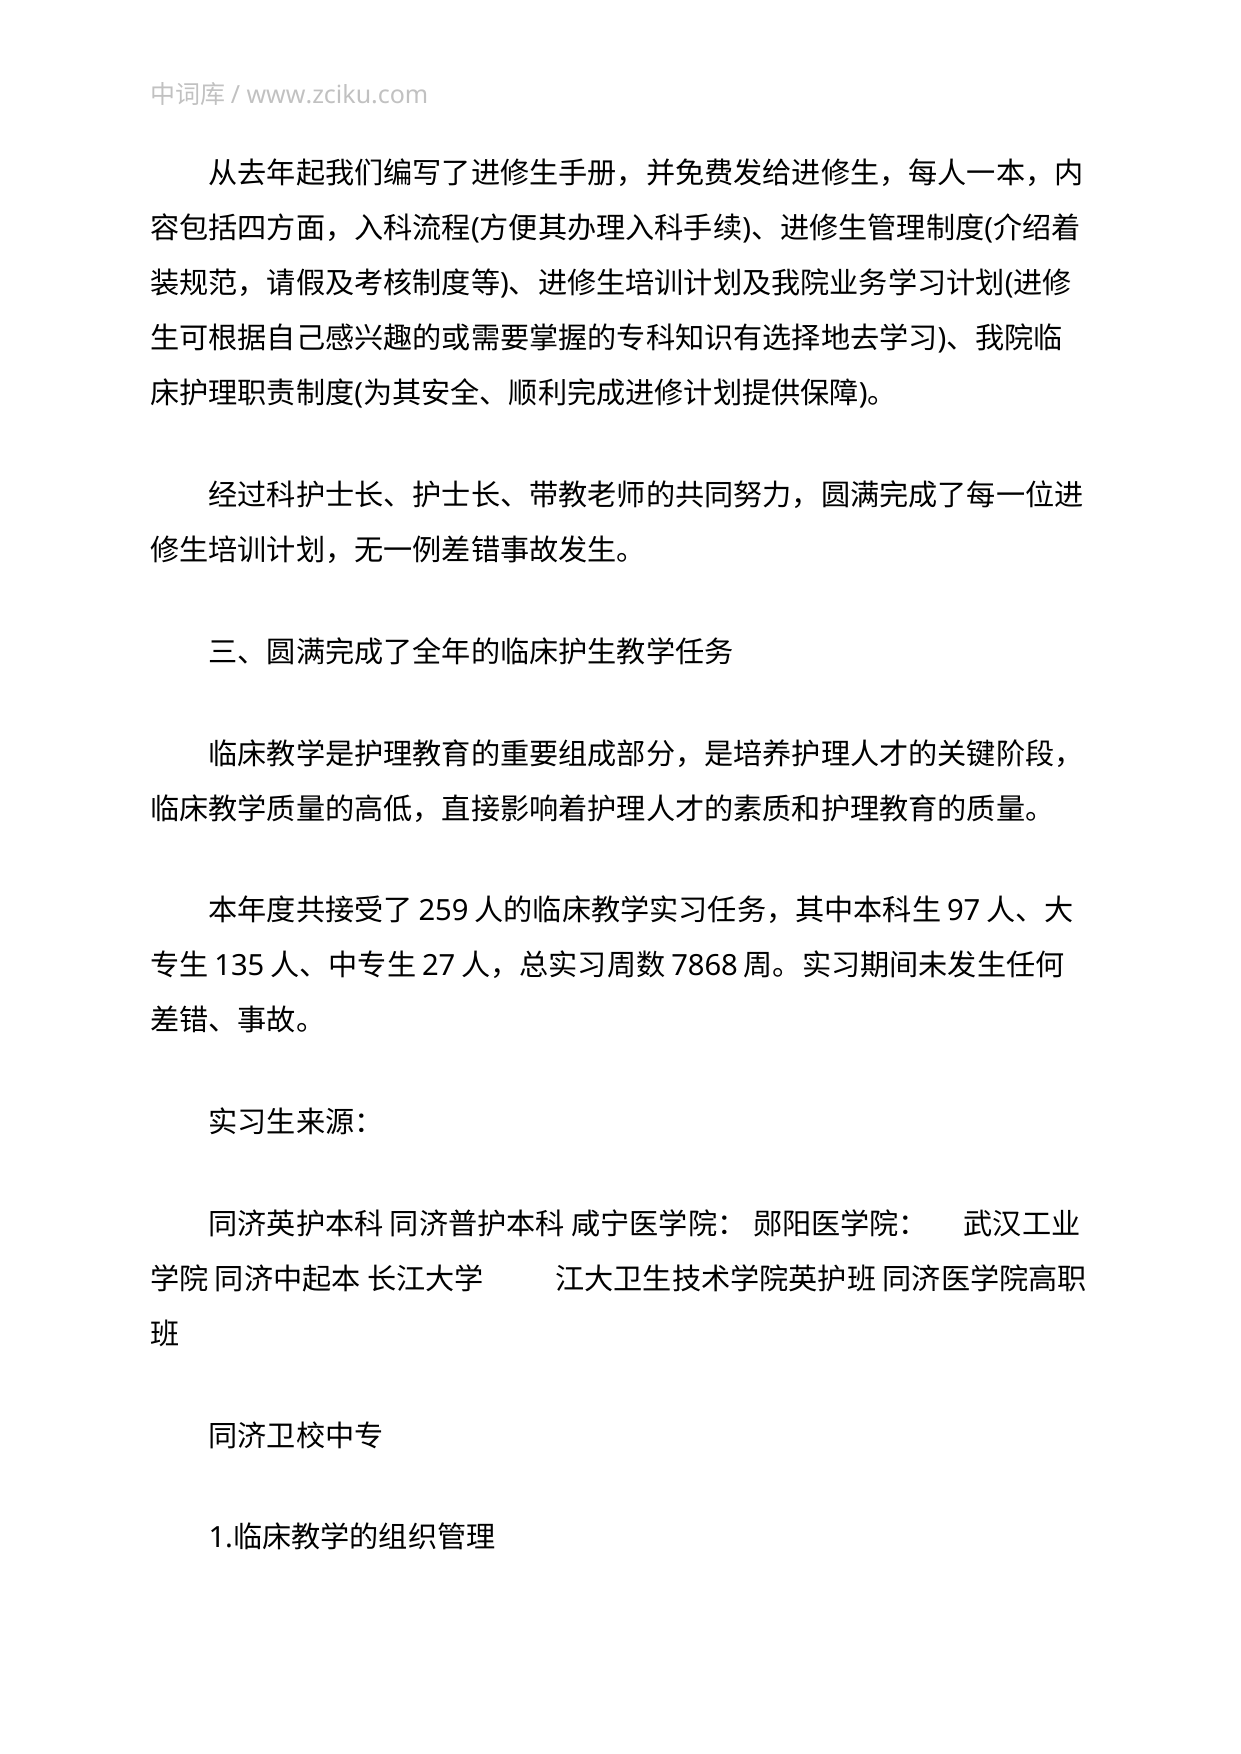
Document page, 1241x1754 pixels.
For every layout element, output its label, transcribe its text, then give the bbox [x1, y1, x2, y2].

text 经过科护士长、护士长、带教老师的共同努力，圆满完成了每一位进修生培训计划，无一例差错事故发生。 [150, 472, 1090, 569]
text 同济英护本科 同济普护本科 咸宁医学院： 郧阳医学院： 武汉工业学院 同济中起本 长江大学 江大卫生技术学院英护班 同济医学院高职班 [150, 1201, 1090, 1353]
text 从去年起我们编写了进修生手册，并免费发给进修生，每人一本，内容包括四方面，入科流程(方便其办理入科手续)、进修生管理制度(介绍着装规范，请假及考核制度等)、进修生培训计划及我院业务学习计划(进修生可根据自己感兴趣的或需要掌握的专科知识有选择地去学习)、我院临床护理职责制度(为其安全、顺利完成进修计划提供保障)。 [150, 150, 1090, 412]
text 三、圆满完成了全年的临床护生教学任务 [150, 628, 1090, 671]
text 实习生来源： [150, 1099, 1090, 1141]
text 1.临床教学的组织管理 [150, 1514, 1090, 1556]
text 同济卫校中专 [150, 1412, 1090, 1454]
text 本年度共接受了259人的临床教学实习任务，其中本科生97人、大专生135人、中专生27人，总实习周数7868周。实习期间未发生任何差错、事故。 [150, 887, 1090, 1039]
text 临床教学是护理教育的重要组成部分，是培养护理人才的关键阶段，临床教学质量的高低，直接影响着护理人才的素质和护理教育的质量。 [150, 730, 1090, 827]
